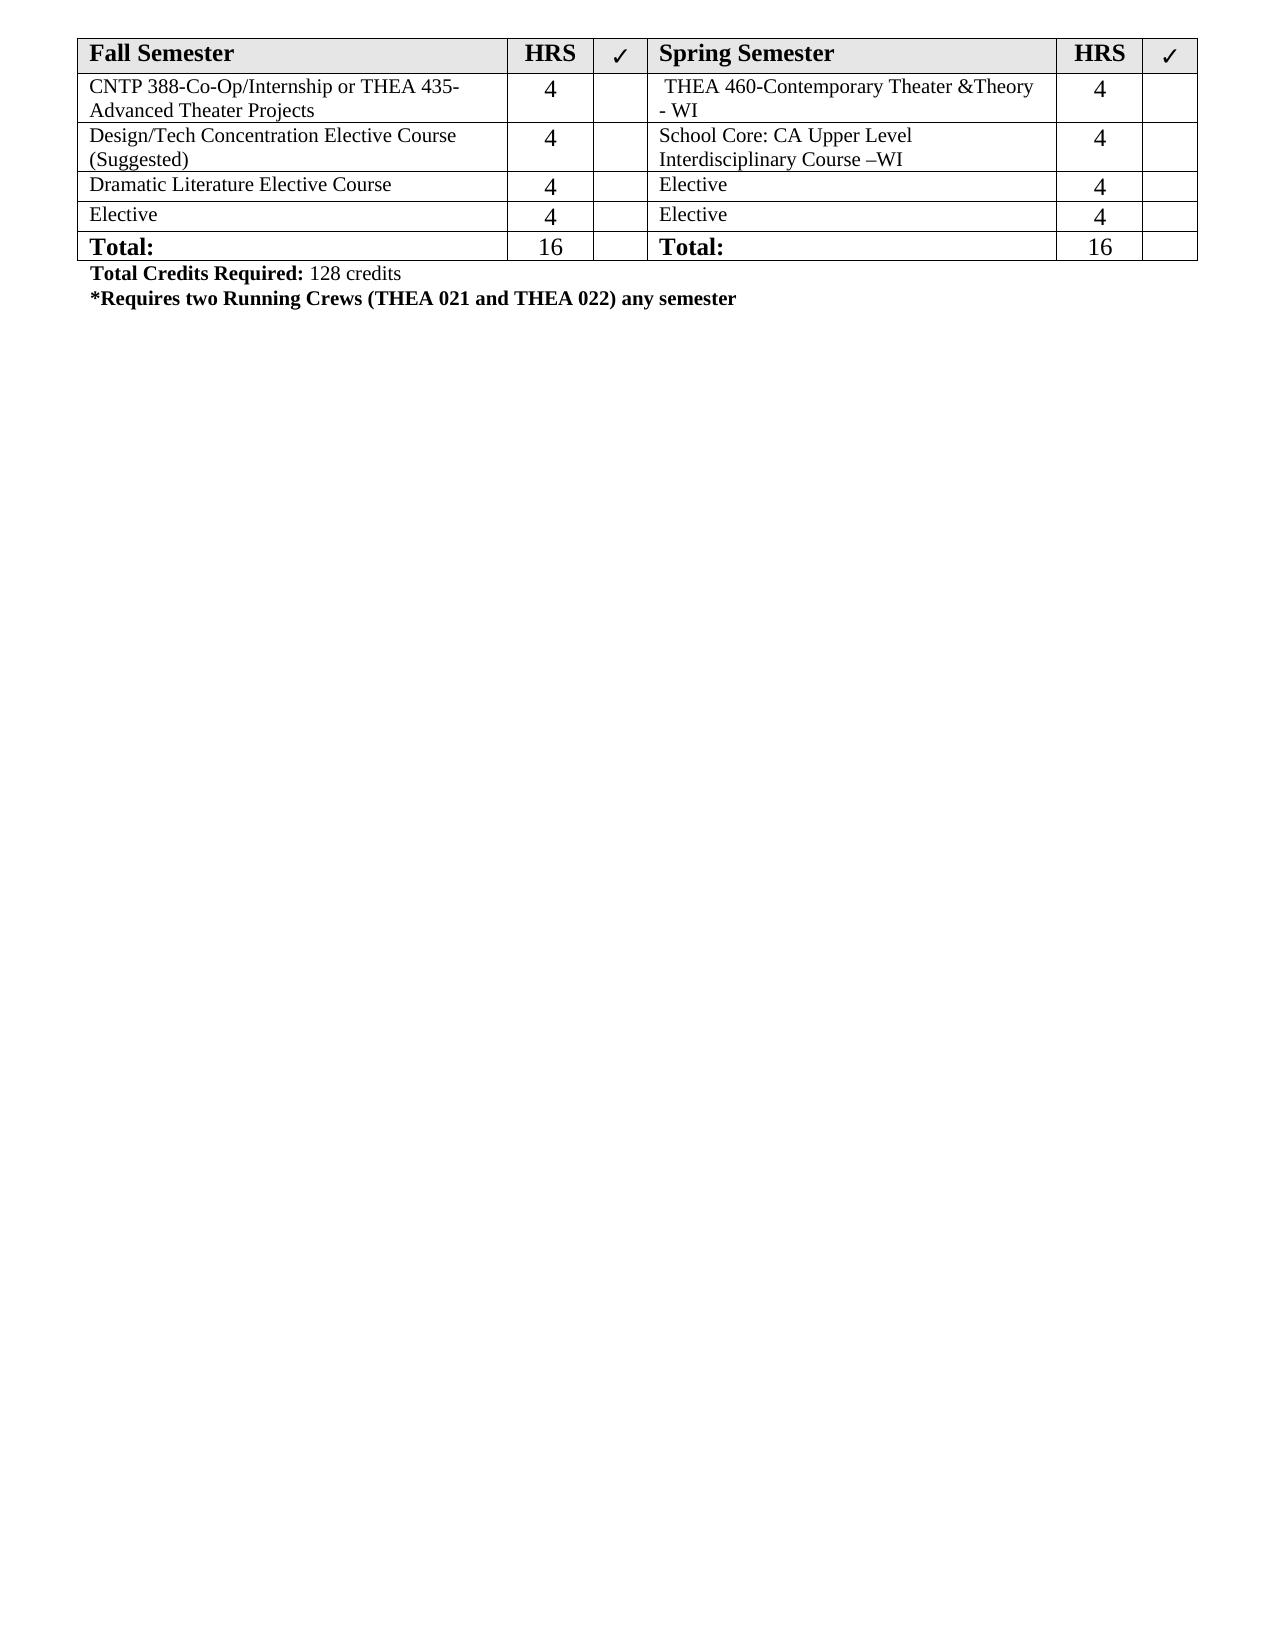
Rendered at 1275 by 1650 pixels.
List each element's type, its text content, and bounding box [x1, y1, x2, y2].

table_cell Dramatic Literature Elective Course [78, 172, 507, 201]
table_cell Spring Semester [648, 39, 1056, 73]
table_cell Elective [648, 172, 1056, 201]
table_cell [1143, 202, 1197, 231]
table_cell Total: [78, 232, 507, 260]
table_cell 4 [1057, 202, 1142, 231]
table_cell [1143, 232, 1197, 260]
table_cell [594, 232, 647, 260]
table_cell 16 [508, 232, 593, 260]
table_cell [1143, 172, 1197, 201]
table_cell 4 [508, 202, 593, 231]
table_cell [1143, 74, 1197, 122]
table_cell Total: [648, 232, 1056, 260]
table_cell Elective [648, 202, 1056, 231]
table_cell Design/Tech Concentration Elective Course (Suggested) [78, 123, 507, 171]
table_cell [594, 202, 647, 231]
table_cell 4 [508, 123, 593, 171]
table_cell [594, 123, 647, 171]
table_cell 4 [1057, 74, 1142, 122]
table_cell Elective [78, 202, 507, 231]
table_cell School Core: CA Upper Level Interdisciplinary Course –WI [648, 123, 1056, 171]
table_cell HRS [1057, 39, 1142, 73]
table_cell [594, 74, 647, 122]
table_cell 4 [508, 74, 593, 122]
table_cell THEA 460-Contemporary Theater &Theory - WI [648, 74, 1056, 122]
table_cell Fall Semester [78, 39, 507, 73]
table_cell ✓ [594, 39, 647, 73]
table_cell 16 [1057, 232, 1142, 260]
table_cell CNTP 388-Co-Op/Internship or THEA 435-Advanced Theater Projects [78, 74, 507, 122]
table_cell HRS [508, 39, 593, 73]
table_cell [594, 172, 647, 201]
table_cell 4 [508, 172, 593, 201]
table_cell 4 [1057, 172, 1142, 201]
table_cell 4 [1057, 123, 1142, 171]
table_cell ✓ [1143, 39, 1197, 73]
table_cell [1143, 123, 1197, 171]
text Total Credits Required: 128 credits *Requires two Running Crews (THEA 021 and THEA 022) any semester [90, 261, 1185, 309]
